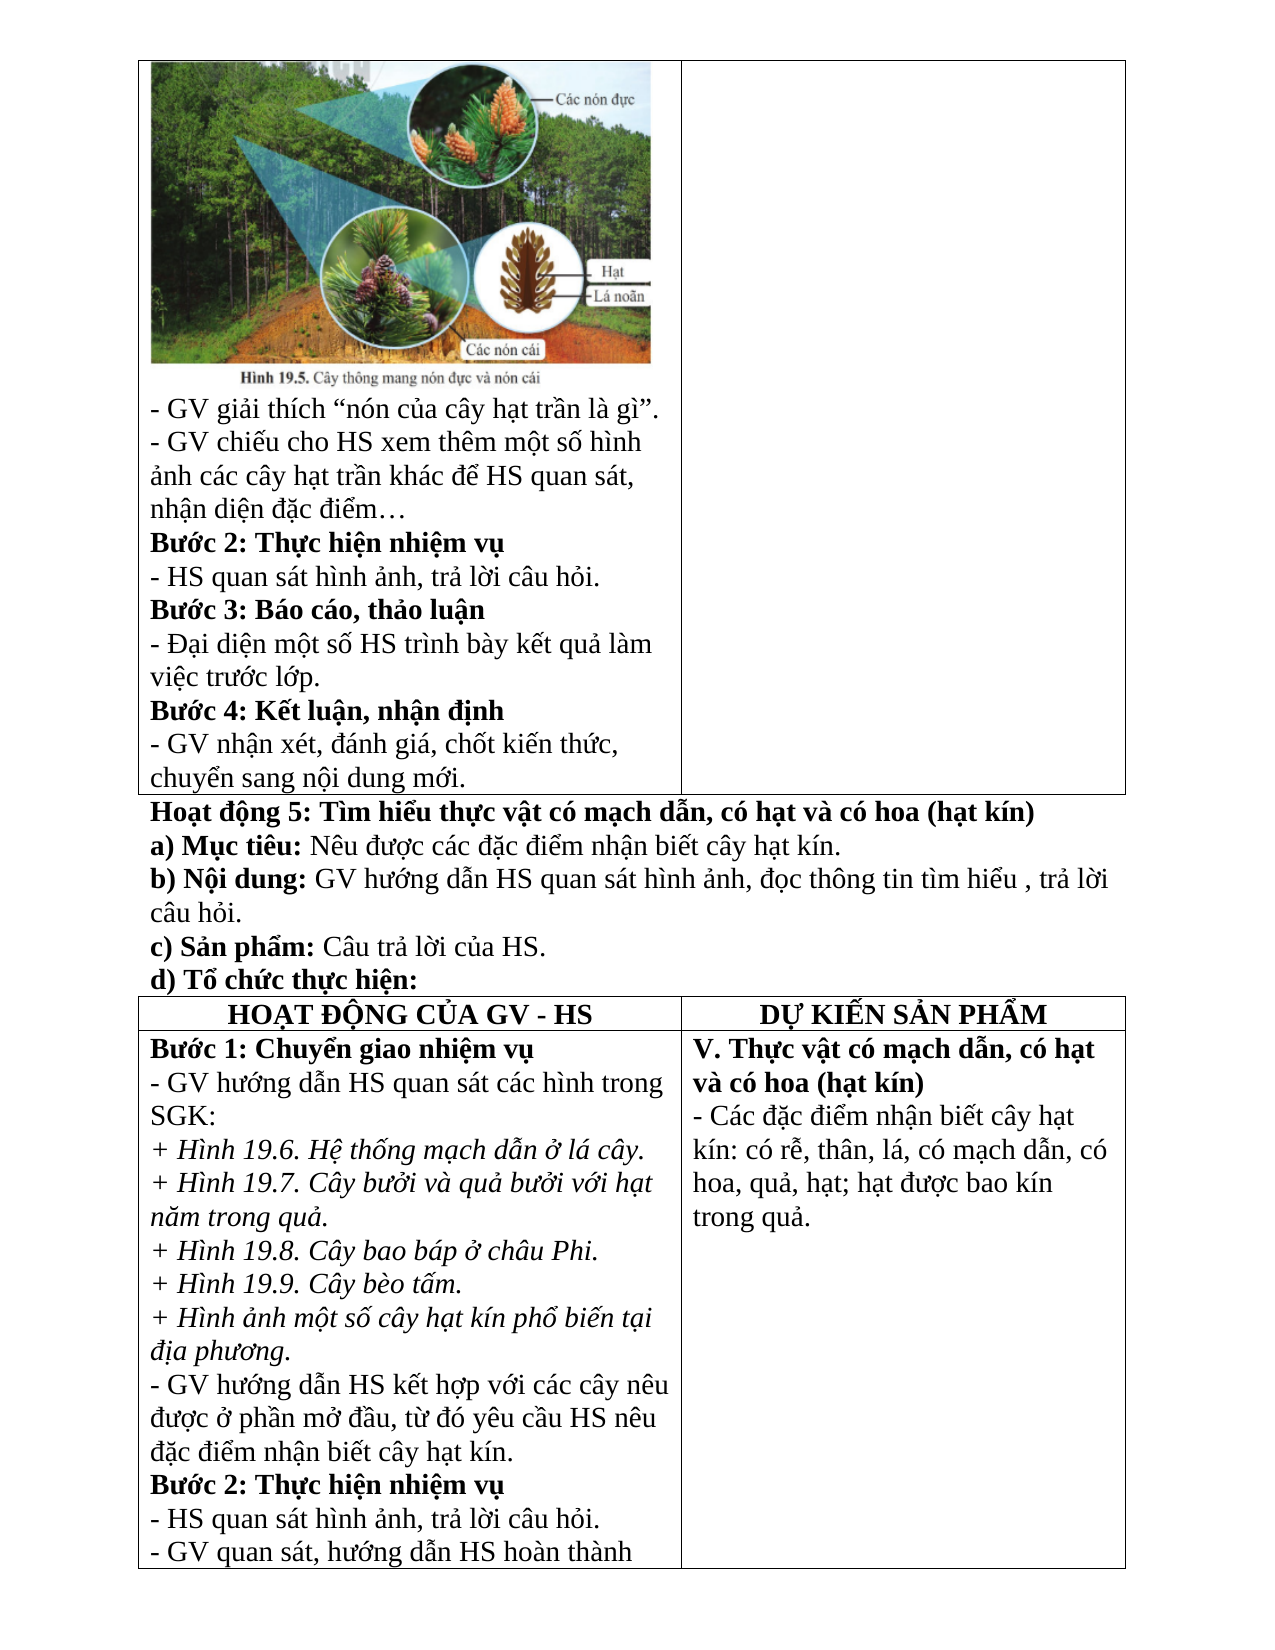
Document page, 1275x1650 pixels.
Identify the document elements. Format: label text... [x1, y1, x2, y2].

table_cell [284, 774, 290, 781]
text a) Mục tiêu: Nêu được các đặc điểm nhận biết cây hạt kín. [150, 828, 1125, 862]
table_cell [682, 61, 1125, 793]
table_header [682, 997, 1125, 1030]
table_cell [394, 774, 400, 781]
text Hoạt động 5: Tìm hiểu thực vật có mạch dẫn, có hạt và có hoa (hạt kín) [150, 795, 1125, 828]
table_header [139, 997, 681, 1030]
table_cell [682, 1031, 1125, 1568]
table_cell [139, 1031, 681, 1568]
text c) Sản phẩm: Câu trả lời của HS. [150, 929, 1125, 962]
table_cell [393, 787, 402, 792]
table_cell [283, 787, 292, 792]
text b) Nội dung: GV hướng dẫn HS quan sát hình ảnh, đọc thông tin tìm hiểu , trả lời câu hỏi. [150, 862, 1125, 929]
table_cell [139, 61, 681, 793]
picture [150, 61, 653, 391]
text d) Tổ chức thực hiện: [150, 962, 1125, 996]
